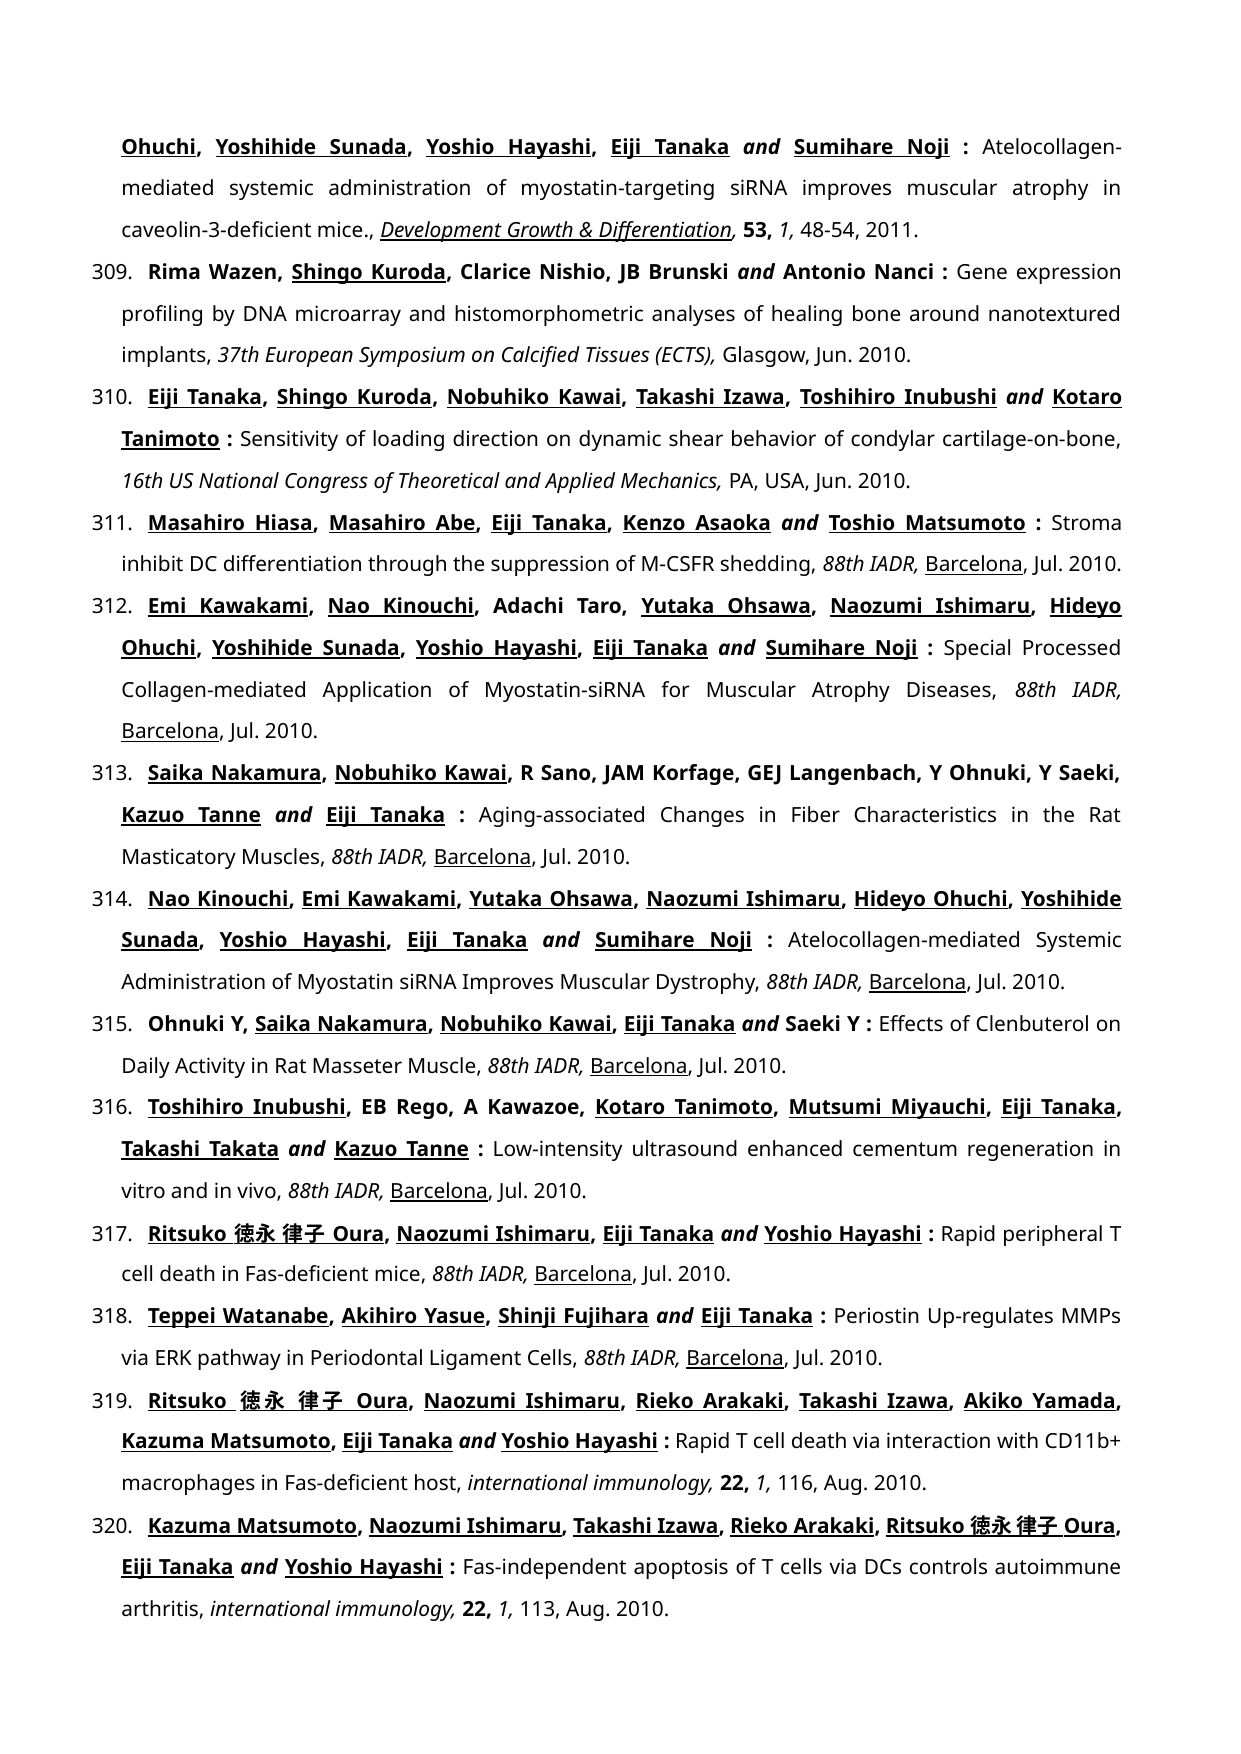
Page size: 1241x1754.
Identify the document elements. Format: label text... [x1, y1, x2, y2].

list Saika Nakamura, Nobuhiko Kawai, R Sano, JAM Korfage, GEJ Langenbach, Y Ohnuki, Y Saeki, Kazuo Tanne and Eiji Tanaka : Aging-associated Changes in Fiber Characteristics in the Rat Masticatory Muscles, 88th IADR, Barcelona, Jul. 2010. [92, 752, 1122, 877]
list Toshihiro Inubushi, EB Rego, A Kawazoe, Kotaro Tanimoto, Mutsumi Miyauchi, Eiji Tanaka, Takashi Takata and Kazuo Tanne : Low-intensity ultrasound enhanced cementum regeneration in vitro and in vivo, 88th IADR, Barcelona, Jul. 2010. [92, 1086, 1122, 1211]
list Ritsuko 徳永 律子 Oura, Naozumi Ishimaru, Eiji Tanaka and Yoshio Hayashi : Rapid peripheral T cell death in Fas-deficient mice, 88th IADR, Barcelona, Jul. 2010. [92, 1211, 1122, 1295]
list Masahiro Hiasa, Masahiro Abe, Eiji Tanaka, Kenzo Asaoka and Toshio Matsumoto : Stroma inhibit DC differentiation through the suppression of M-CSFR shedding, 88th IADR, Barcelona, Jul. 2010. [92, 501, 1122, 584]
list Eiji Tanaka, Shingo Kuroda, Nobuhiko Kawai, Takashi Izawa, Toshihiro Inubushi and Kotaro Tanimoto : Sensitivity of loading direction on dynamic shear behavior of condylar cartilage-on-bone, 16th US National Congress of Theoretical and Applied Mechanics, PA, USA, Jun. 2010. [92, 376, 1122, 501]
list Emi Kawakami, Nao Kinouchi, Adachi Taro, Yutaka Ohsawa, Naozumi Ishimaru, Hideyo Ohuchi, Yoshihide Sunada, Yoshio Hayashi, Eiji Tanaka and Sumihare Noji : Special Processed Collagen-mediated Application of Myostatin-siRNA for Muscular Atrophy Diseases, 88th IADR, Barcelona, Jul. 2010. [92, 584, 1122, 752]
list Ritsuko 徳永 律子 Oura, Naozumi Ishimaru, Rieko Arakaki, Takashi Izawa, Akiko Yamada, Kazuma Matsumoto, Eiji Tanaka and Yoshio Hayashi : Rapid T cell death via interaction with CD11b+ macrophages in Fas-deficient host, international immunology, 22, 1, 116, Aug. 2010. [92, 1378, 1122, 1503]
list Kazuma Matsumoto, Naozumi Ishimaru, Takashi Izawa, Rieko Arakaki, Ritsuko 徳永 律子 Oura, Eiji Tanaka and Yoshio Hayashi : Fas-independent apoptosis of T cells via DCs controls autoimmune arthritis, international immunology, 22, 1, 113, Aug. 2010. [92, 1503, 1122, 1629]
list Ohnuki Y, Saika Nakamura, Nobuhiko Kawai, Eiji Tanaka and Saeki Y : Effects of Clenbuterol on Daily Activity in Rat Masseter Muscle, 88th IADR, Barcelona, Jul. 2010. [92, 1002, 1122, 1086]
list Rima Wazen, Shingo Kuroda, Clarice Nishio, JB Brunski and Antonio Nanci : Gene expression profiling by DNA microarray and histomorphometric analyses of healing bone around nanotextured implants, 37th European Symposium on Calcified Tissues (ECTS), Glasgow, Jun. 2010. [92, 250, 1122, 376]
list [92, 125, 1122, 250]
list Teppei Watanabe, Akihiro Yasue, Shinji Fujihara and Eiji Tanaka : Periostin Up-regulates MMPs via ERK pathway in Periodontal Ligament Cells, 88th IADR, Barcelona, Jul. 2010. [92, 1295, 1122, 1378]
list Nao Kinouchi, Emi Kawakami, Yutaka Ohsawa, Naozumi Ishimaru, Hideyo Ohuchi, Yoshihide Sunada, Yoshio Hayashi, Eiji Tanaka and Sumihare Noji : Atelocollagen-mediated Systemic Administration of Myostatin siRNA Improves Muscular Dystrophy, 88th IADR, Barcelona, Jul. 2010. [92, 877, 1122, 1002]
